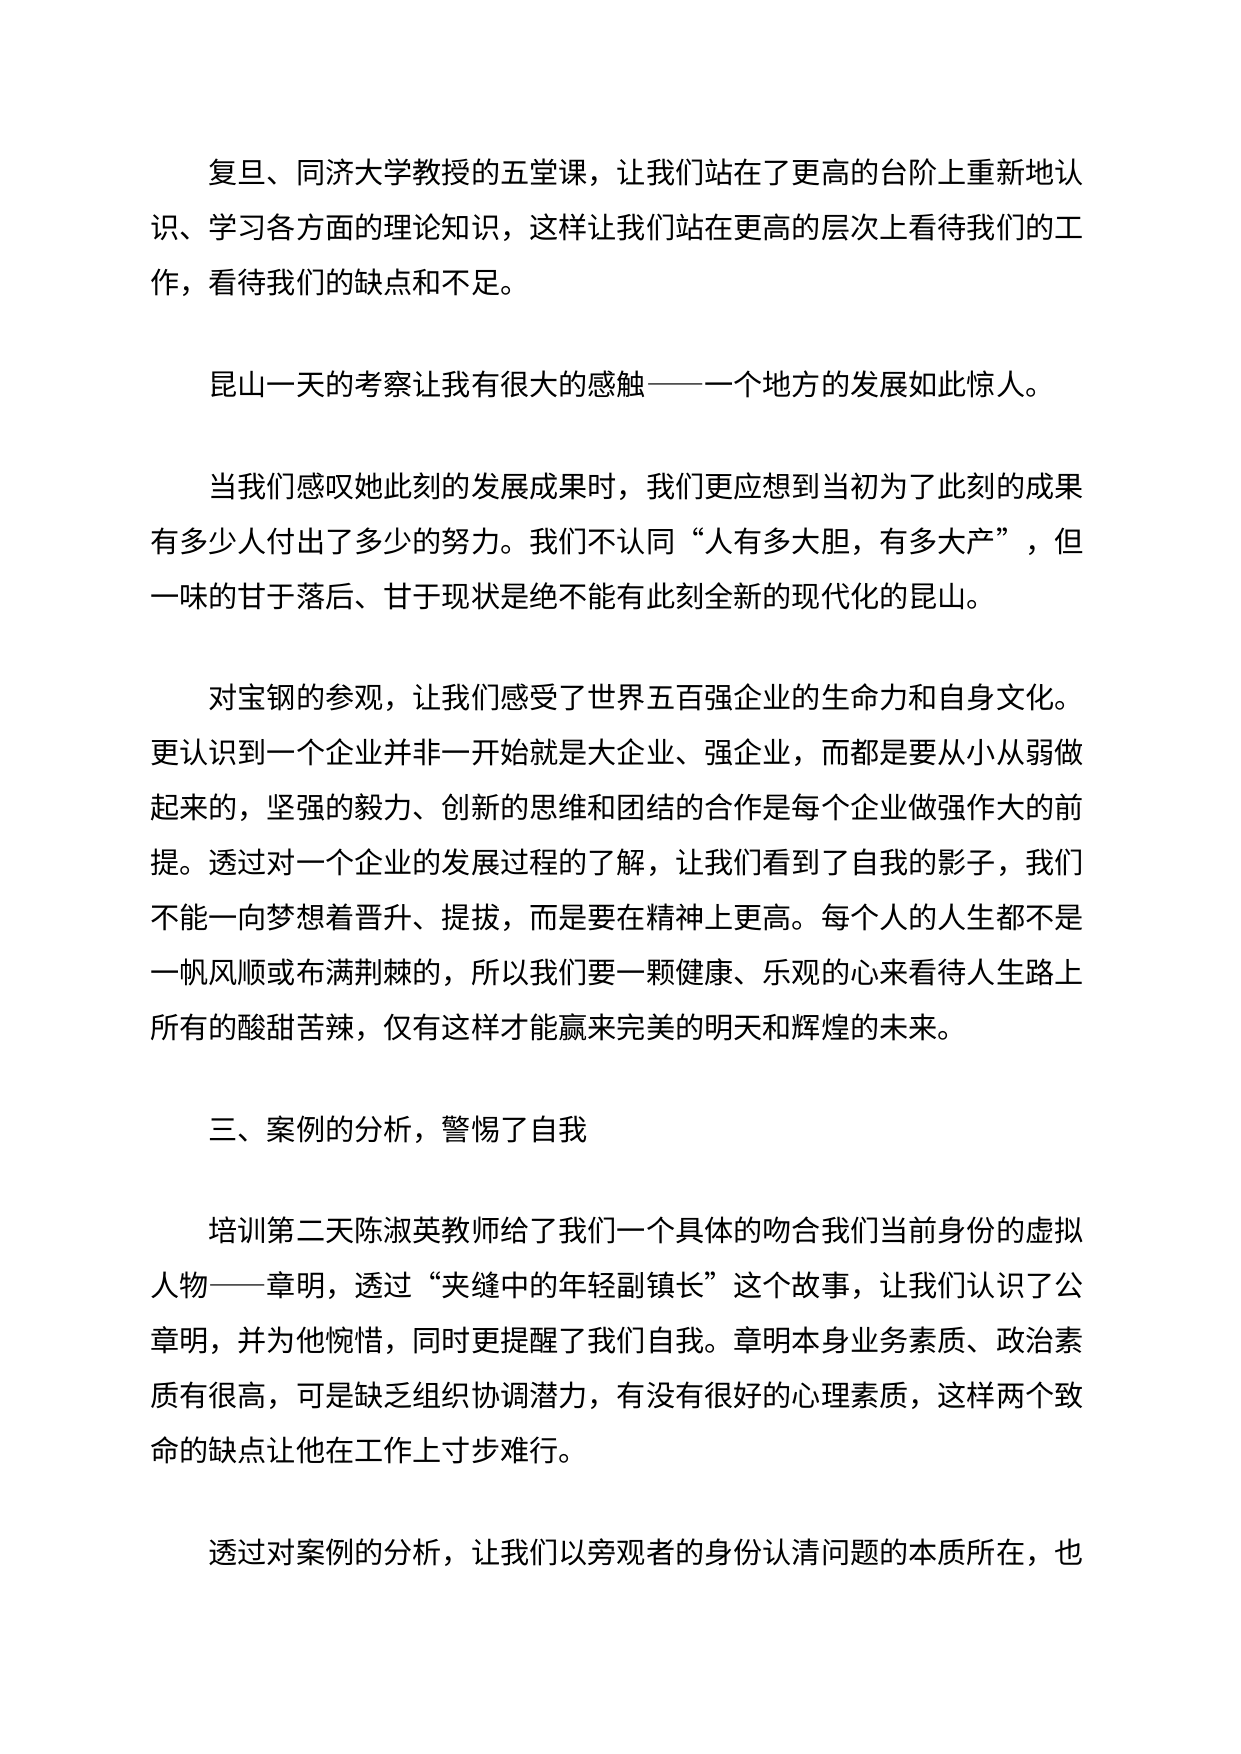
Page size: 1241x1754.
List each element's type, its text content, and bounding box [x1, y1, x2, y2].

text 三、案例的分析，警惕了自我 [150, 1106, 1090, 1148]
text 当我们感叹她此刻的发展成果时，我们更应想到当初为了此刻的成果有多少人付出了多少的努力。我们不认同“人有多大胆，有多大产”，但一味的甘于落后、甘于现状是绝不能有此刻全新的现代化的昆山。 [150, 463, 1090, 615]
text 培训第二天陈淑英教师给了我们一个具体的吻合我们当前身份的虚拟人物——章明，透过“夹缝中的年轻副镇长”这个故事，让我们认识了公章明，并为他惋惜，同时更提醒了我们自我。章明本身业务素质、政治素质有很高，可是缺乏组织协调潜力，有没有很好的心理素质，这样两个致命的缺点让他在工作上寸步难行。 [150, 1208, 1090, 1470]
text 昆山一天的考察让我有很大的感触——一个地方的发展如此惊人。 [150, 362, 1090, 404]
text 对宝钢的参观，让我们感受了世界五百强企业的生命力和自身文化。更认识到一个企业并非一开始就是大企业、强企业，而都是要从小从弱做起来的，坚强的毅力、创新的思维和团结的合作是每个企业做强作大的前提。透过对一个企业的发展过程的了解，让我们看到了自我的影子，我们不能一向梦想着晋升、提拔，而是要在精神上更高。每个人的人生都不是一帆风顺或布满荆棘的，所以我们要一颗健康、乐观的心来看待人生路上所有的酸甜苦辣，仅有这样才能赢来完美的明天和辉煌的未来。 [150, 675, 1090, 1047]
text 复旦、同济大学教授的五堂课，让我们站在了更高的台阶上重新地认识、学习各方面的理论知识，这样让我们站在更高的层次上看待我们的工作，看待我们的缺点和不足。 [150, 150, 1090, 302]
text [150, 1529, 1090, 1571]
